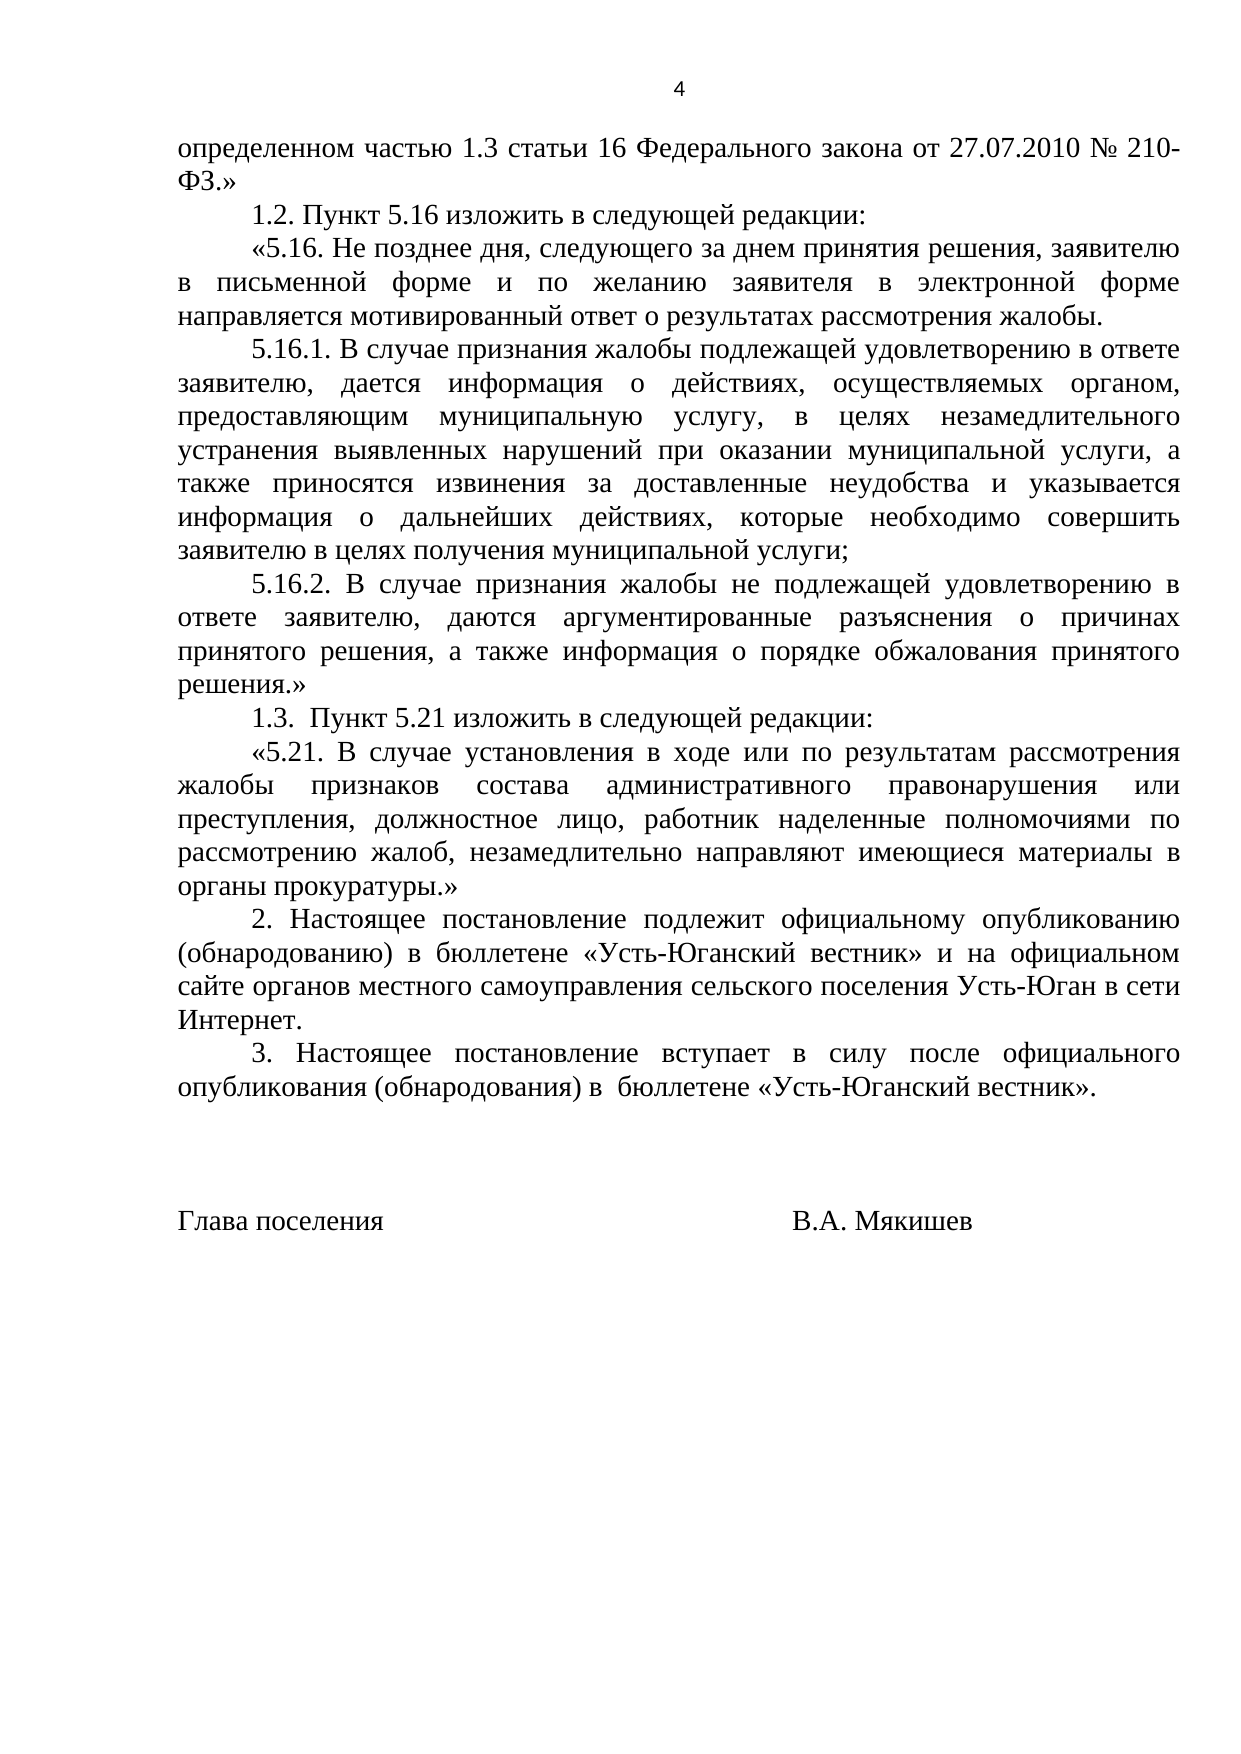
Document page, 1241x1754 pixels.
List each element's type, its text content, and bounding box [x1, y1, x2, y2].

text Глава поселения В.А. Мякишев [177, 1203, 1181, 1237]
text 5.16.1. В случае признания жалобы подлежащей удовлетворению в ответе заявителю, дается информация о действиях, осуществляемых органом, предоставляющим муниципальную услугу, в целях незамедлительного устранения выявленных нарушений при оказании муниципальной услуги, а также приносятся извинения за доставленные неудобства и указывается информация о дальнейших действиях, которые необходимо совершить заявителю в целях получения муниципальной услуги; [177, 331, 1181, 566]
text 5.16.2. В случае признания жалобы не подлежащей удовлетворению в ответе заявителю, даются аргументированные разъяснения о причинах принятого решения, а также информация о порядке обжалования принятого решения.» [177, 566, 1181, 700]
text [177, 130, 1181, 197]
text 2. Настоящее постановление подлежит официальному опубликованию (обнародованию) в бюллетене «Усть-Юганский вестник» и на официальном сайте органов местного самоуправления сельского поселения Усть-Юган в сети Интернет. [177, 901, 1181, 1036]
text «5.16. Не позднее дня, следующего за днем принятия решения, заявителю в письменной форме и по желанию заявителя в электронной форме направляется мотивированный ответ о результатах рассмотрения жалобы. [177, 231, 1181, 331]
text «5.21. В случае установления в ходе или по результатам рассмотрения жалобы признаков состава административного правонарушения или преступления, должностное лицо, работник наделенные полномочиями по рассмотрению жалоб, незамедлительно направляют имеющиеся материалы в органы прокуратуры.» [177, 734, 1181, 901]
text 3. Настоящее постановление вступает в силу после официального опубликования (обнародования) в бюллетене «Усть-Юганский вестник». [177, 1036, 1181, 1103]
text 1.3. Пункт 5.21 изложить в следующей редакции: [177, 700, 1181, 734]
text 1.2. Пункт 5.16 изложить в следующей редакции: [177, 197, 1181, 231]
